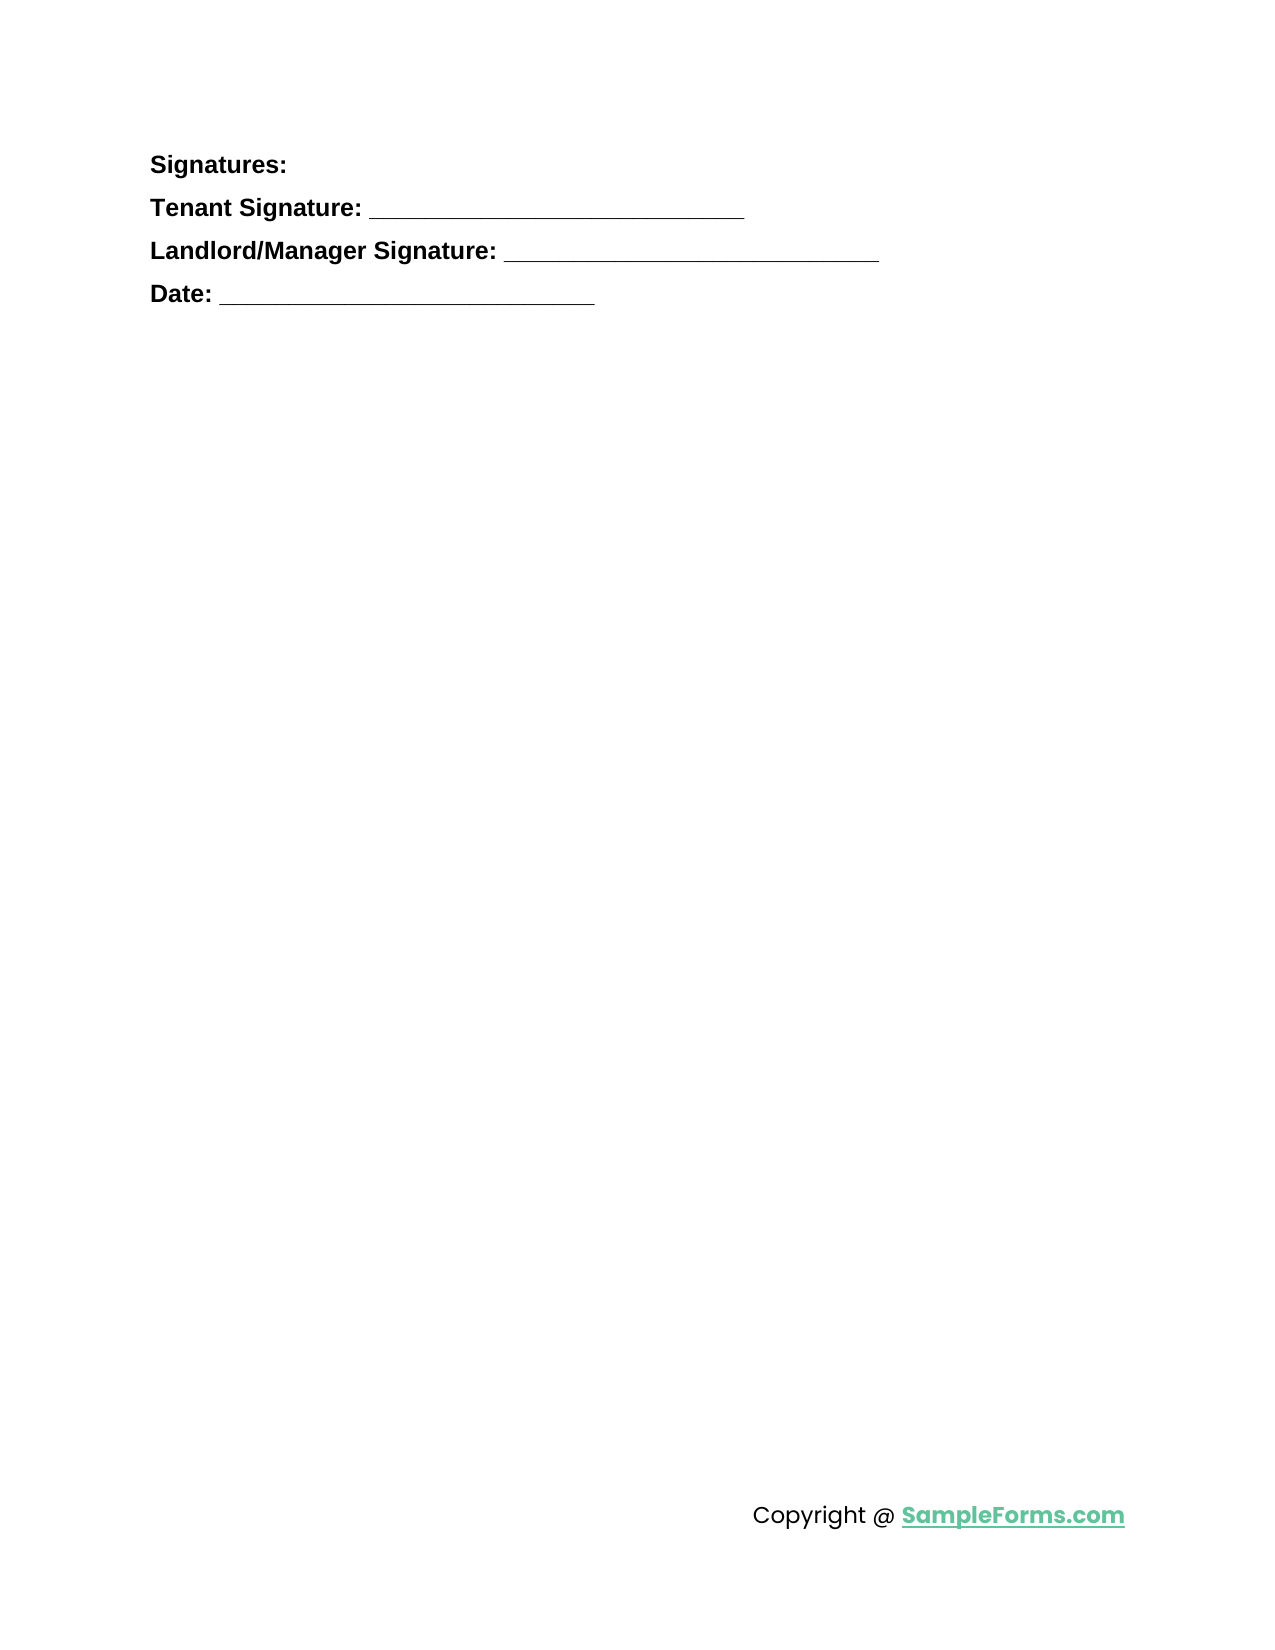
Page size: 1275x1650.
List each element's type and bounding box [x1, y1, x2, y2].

text [150, 150, 1125, 308]
